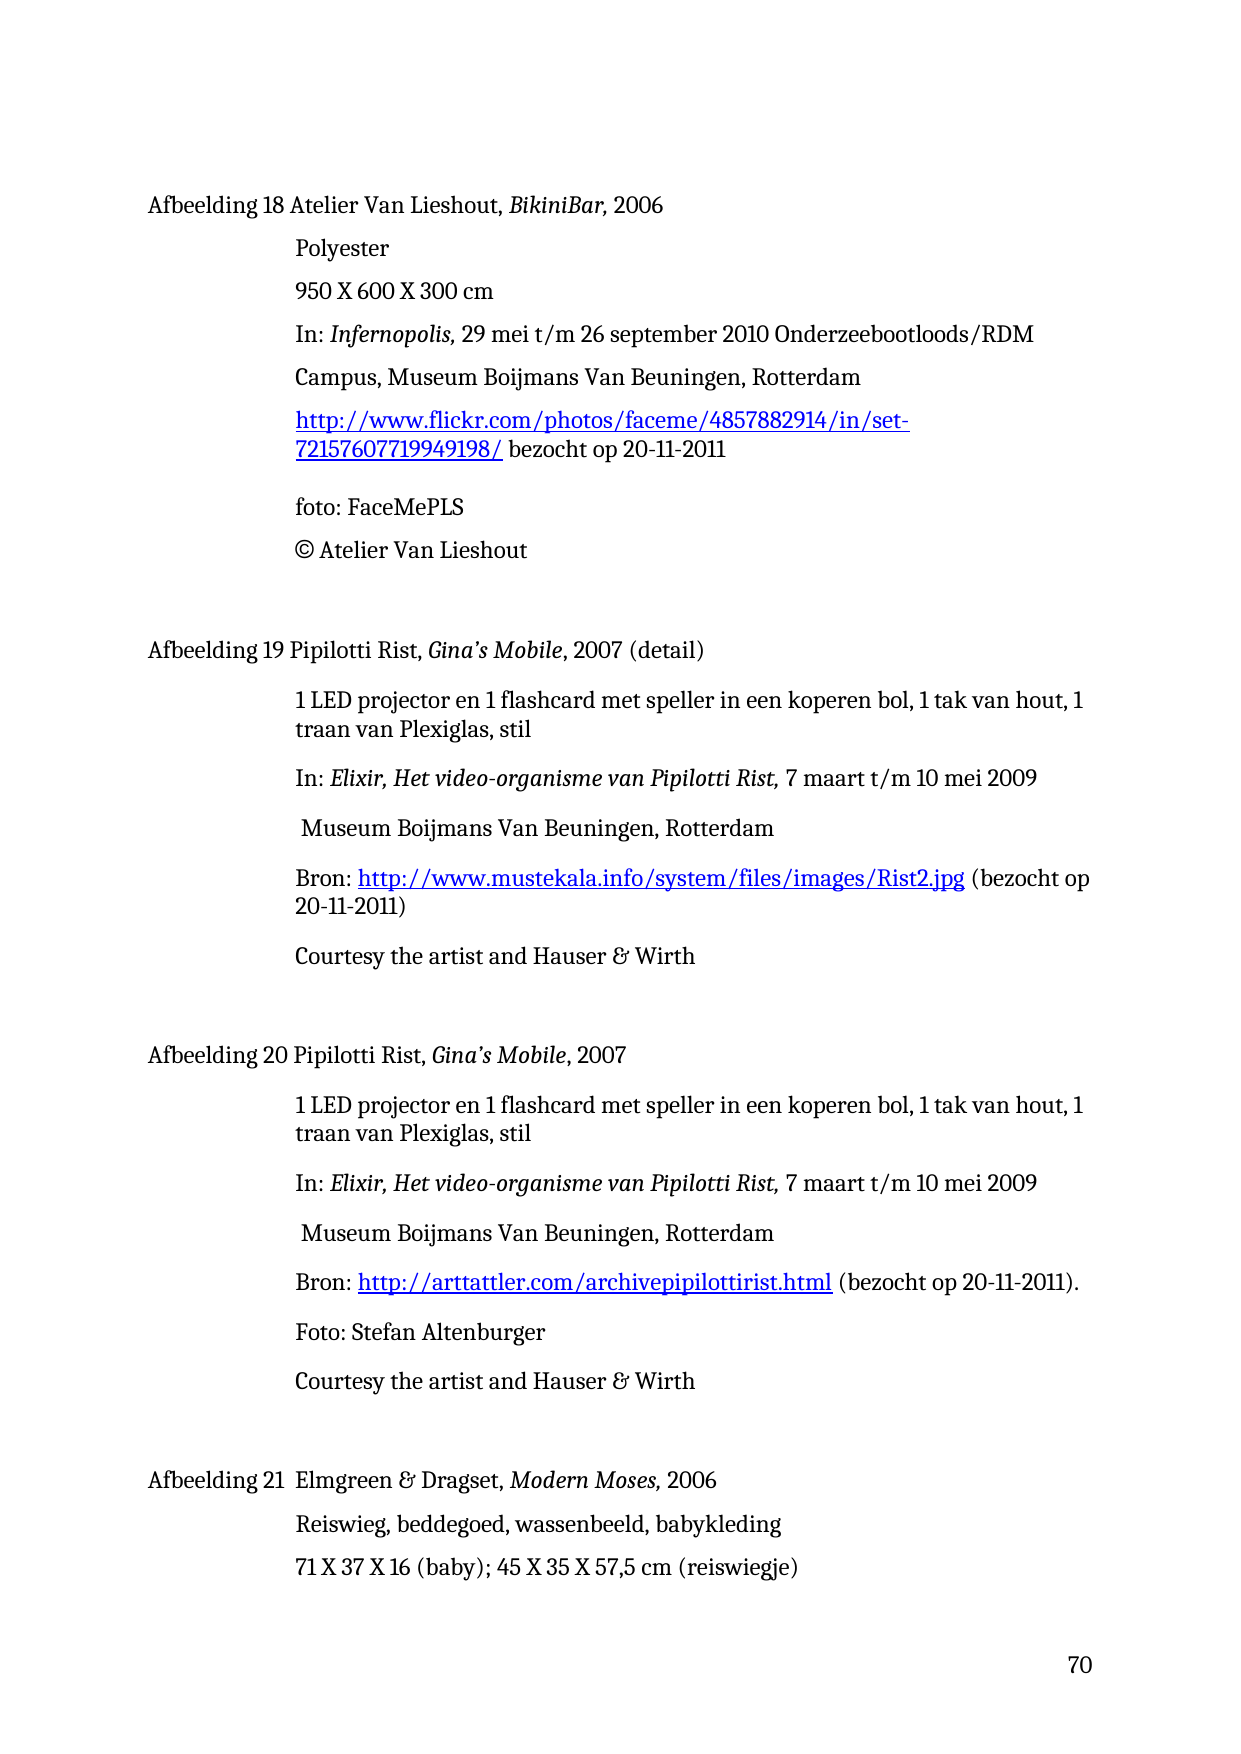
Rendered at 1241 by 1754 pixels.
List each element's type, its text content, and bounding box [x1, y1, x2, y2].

text Foto: Stefan Altenburger [295, 1318, 1092, 1346]
text Museum Boijmans Van Beuningen, Rotterdam [295, 814, 1092, 843]
text 71 X 37 X 16 (baby); 45 X 35 X 57,5 cm (reiswiegje) [295, 1553, 1092, 1581]
text Museum Boijmans Van Beuningen, Rotterdam [295, 1218, 1092, 1247]
text http://www.flickr.com/photos/faceme/4857882914/in/set-72157607719949198/ bezocht op 20-11-2011 [295, 406, 1076, 464]
text Reiswieg, beddegoed, wassenbeeld, babykleding [148, 1509, 1092, 1538]
text Afbeelding 20 Pipilotti Rist, Gina’s Mobile, 2007 [148, 1041, 1092, 1070]
text Bron: http://arttattler.com/archivepipilottirist.html (bezocht op 20-11-2011). [295, 1268, 1092, 1297]
text Atelier Van Lieshout [221, 536, 1092, 564]
text Bron: http://www.mustekala.info/system/files/images/Rist2.jpg (bezocht op 20-11-2011) [295, 863, 1092, 921]
text foto: FaceMePLS [221, 493, 1076, 521]
text Courtesy the artist and Hauser & Wirth [295, 1367, 1092, 1396]
text 950 X 600 X 300 cm [221, 277, 1092, 306]
text Courtesy the artist and Hauser & Wirth [295, 942, 1092, 971]
text Polyester [148, 234, 1092, 263]
text Afbeelding 18 Atelier Van Lieshout, BikiniBar, 2006 [148, 191, 1092, 219]
text Afbeelding 19 Pipilotti Rist, Gina’s Mobile, 2007 (detail) [148, 636, 1092, 665]
text Afbeelding 21 Elmgreen & Dragset, Modern Moses, 2006 [148, 1466, 1092, 1495]
text In: Elixir, Het video-organisme van Pipilotti Rist, 7 maart t/m 10 mei 2009 [295, 1169, 1092, 1198]
text In: Infernopolis, 29 mei t/m 26 september 2010 Onderzeebootloods/RDM Campus, Museum Boijmans Van Beuningen, Rotterdam [295, 320, 1076, 392]
text 1 LED projector en 1 flashcard met speller in een koperen bol, 1 tak van hout, 1 traan van Plexiglas, stil [295, 686, 1092, 743]
text In: Elixir, Het video-organisme van Pipilotti Rist, 7 maart t/m 10 mei 2009 [295, 764, 1092, 793]
text 1 LED projector en 1 flashcard met speller in een koperen bol, 1 tak van hout, 1 traan van Plexiglas, stil [295, 1091, 1092, 1148]
